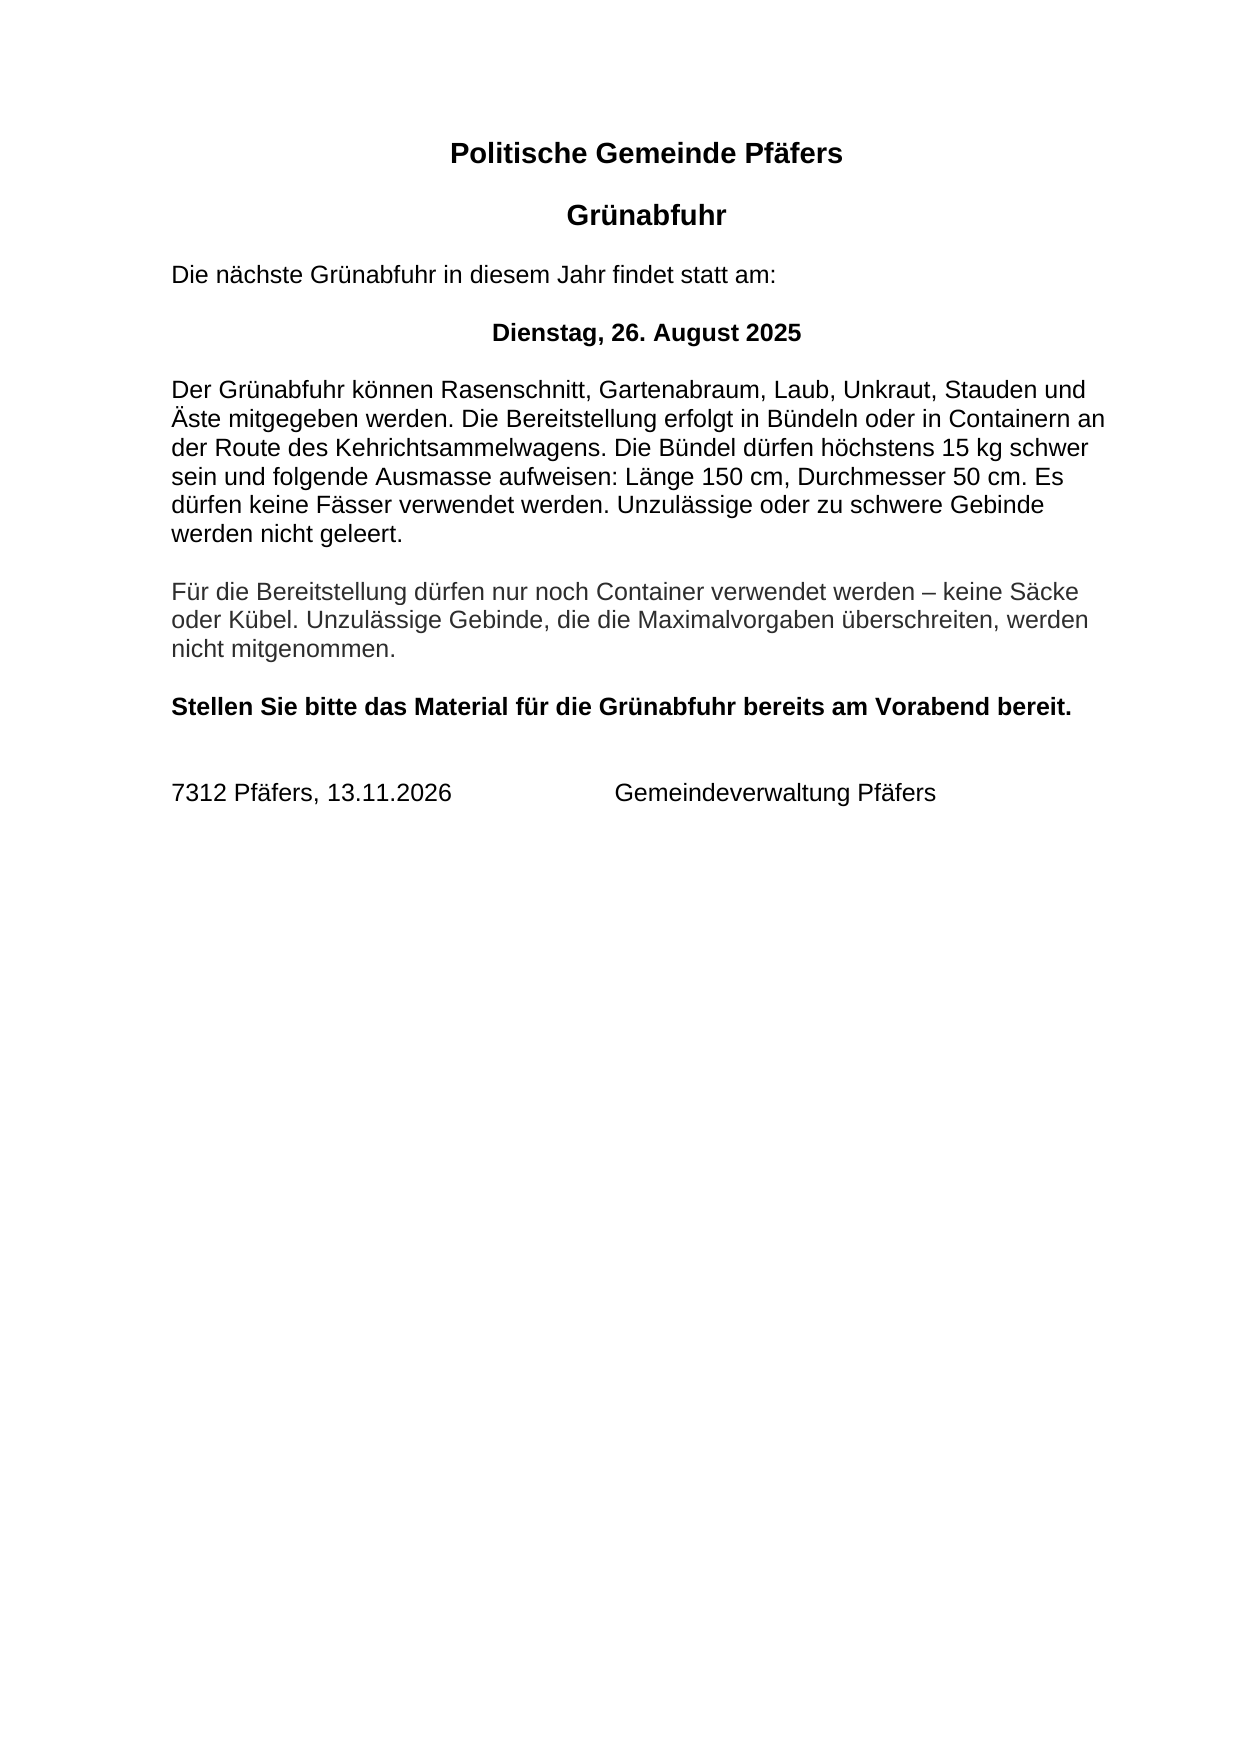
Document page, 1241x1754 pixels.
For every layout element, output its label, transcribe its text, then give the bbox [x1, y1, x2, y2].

text Der Grünabfuhr können Rasenschnitt, Gartenabraum, Laub, Unkraut, Stauden und Äste mitgegeben werden. Die Bereitstellung erfolgt in Bündeln oder in Containern an der Route des Kehrichtsammelwagens. Die Bündel dürfen höchstens 15 kg schwer sein und folgende Ausmasse aufweisen: Länge 150 cm, Durchmesser 50 cm. Es dürfen keine Fässer verwendet werden. Unzulässige oder zu schwere Gebinde werden nicht geleert. [171, 375, 1122, 548]
subtitle Grünabfuhr [171, 198, 1122, 232]
text Die nächste Grünabfuhr in diesem Jahr findet statt am: [171, 260, 1122, 289]
text Stellen Sie bitte das Material für die Grünabfuhr bereits am Vorabend bereit. [171, 692, 1122, 720]
subtitle Dienstag, 26. August 2025 [171, 318, 1122, 347]
text 7312 Pfäfers, 20.08.2025 Gemeindeverwaltung Pfäfers [171, 778, 1122, 807]
text Für die Bereitstellung dürfen nur noch Container verwendet werden – keine Säcke oder Kübel. Unzulässige Gebinde, die die Maximalvorgaben überschreiten, werden nicht mitgenommen. [396, 577, 1122, 663]
title Politische Gemeinde Pfäfers [171, 136, 1122, 169]
